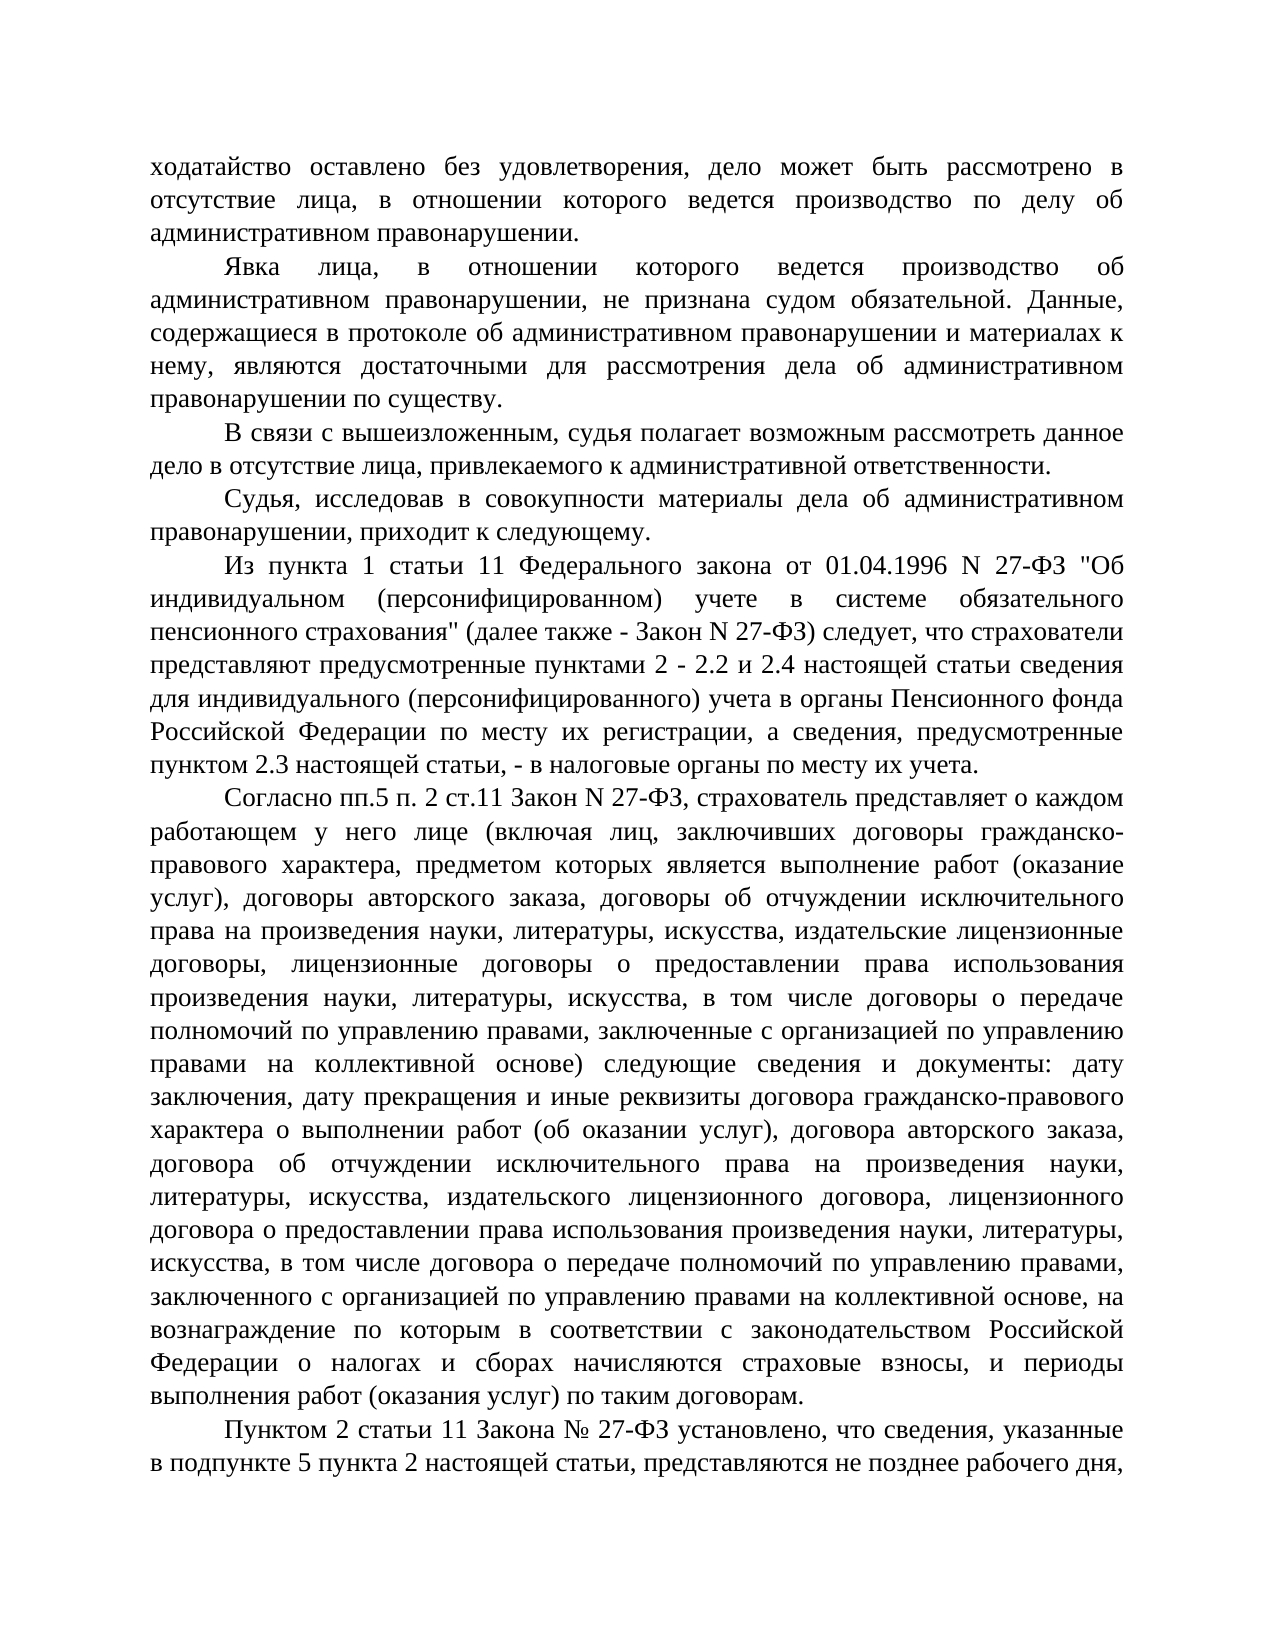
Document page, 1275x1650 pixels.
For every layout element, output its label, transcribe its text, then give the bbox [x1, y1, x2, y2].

text Из пункта 1 статьи 11 Федерального закона от 01.04.1996 N 27-ФЗ "Об индивидуальном (персонифицированном) учете в системе обязательного пенсионного страхования" (далее также - Закон N 27-ФЗ) следует, что страхователи представляют предусмотренные пунктами 2 - 2.2 и 2.4 настоящей статьи сведения для индивидуального (персонифицированного) учета в органы Пенсионного фонда Российской Федерации по месту их регистрации, а сведения, предусмотренные пунктом 2.3 настоящей статьи, - в налоговые органы по месту их учета. [150, 549, 1125, 779]
text Согласно пп.5 п. 2 ст.11 Закон N 27-ФЗ, страхователь представляет о каждом работающем у него лице (включая лиц, заключивших договоры гражданско-правового характера, предметом которых является выполнение работ (оказание услуг), договоры авторского заказа, договоры об отчуждении исключительного права на произведения науки, литературы, искусства, издательские лицензионные договоры, лицензионные договоры о предоставлении права использования произведения науки, литературы, искусства, в том числе договоры о передаче полномочий по управлению правами, заключенные с организацией по управлению правами на коллективной основе) следующие сведения и документы: дату заключения, дату прекращения и иные реквизиты договора гражданско-правового характера о выполнении работ (об оказании услуг), договора авторского заказа, договора об отчуждении исключительного права на произведения науки, литературы, искусства, издательского лицензионного договора, лицензионного договора о предоставлении права использования произведения науки, литературы, искусства, в том числе договора о передаче полномочий по управлению правами, заключенного с организацией по управлению правами на коллективной основе, на вознаграждение по которым в соответствии с законодательством Российской Федерации о налогах и сборах начисляются страховые взносы, и периоды выполнения работ (оказания услуг) по таким договорам. [150, 781, 1125, 1411]
text Явка лица, в отношении которого ведется производство об административном правонарушении, не признана судом обязательной. Данные, содержащиеся в протоколе об административном правонарушении и материалах к нему, являются достаточными для рассмотрения дела об административном правонарушении по существу. [150, 250, 1125, 414]
text В связи с вышеизложенным, судья полагает возможным рассмотреть данное дело в отсутствие лица, привлекаемого к административной ответственности. [150, 416, 1125, 480]
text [150, 150, 1125, 248]
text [150, 1413, 1125, 1477]
text Судья, исследовав в совокупности материалы дела об административном правонарушении, приходит к следующему. [150, 482, 1125, 547]
